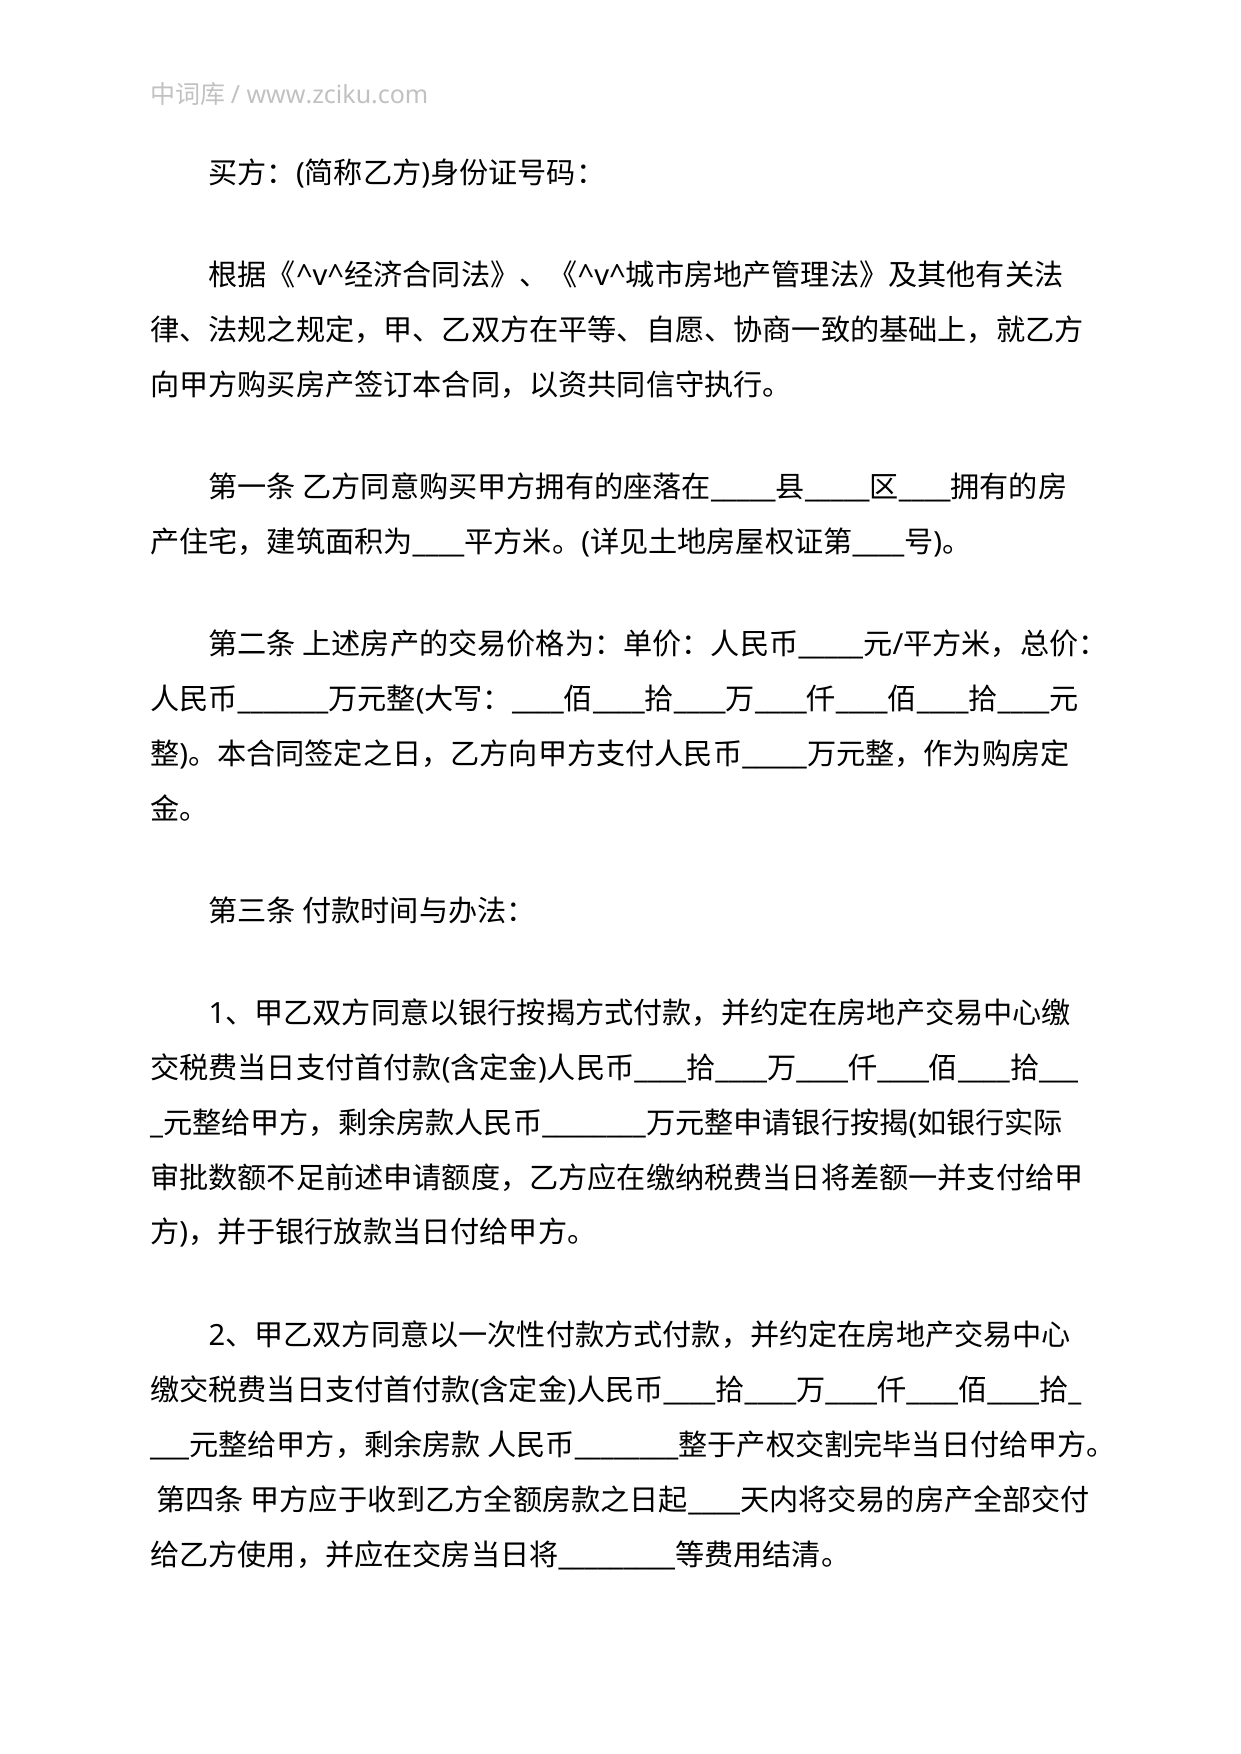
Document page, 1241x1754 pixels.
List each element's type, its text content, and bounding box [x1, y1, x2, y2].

text 2、甲乙双方同意以一次性付款方式付款，并约定在房地产交易中心缴交税费当日支付首付款(含定金)人民币____拾____万____仟____佰____拾____元整给甲方，剩余房款 人民币________整于产权交割完毕当日付给甲方。 第四条 甲方应于收到乙方全额房款之日起____天内将交易的房产全部交付给乙方使用，并应在交房当日将_________等费用结清。 [150, 1311, 1090, 1573]
text 第一条 乙方同意购买甲方拥有的座落在_____县_____区____拥有的房产住宅，建筑面积为____平方米。(详见土地房屋权证第____号)。 [150, 464, 1090, 561]
text 第三条 付款时间与办法： [150, 887, 1090, 930]
text 第二条 上述房产的交易价格为：单价：人民币_____元/平方米，总价：人民币_______万元整(大写：____佰____拾____万____仟____佰____拾____元整)。本合同签定之日，乙方向甲方支付人民币_____万元整，作为购房定金。 [150, 621, 1090, 828]
text 买方：(简称乙方)身份证号码： [150, 150, 1090, 192]
text 根据《^v^经济合同法》、《^v^城市房地产管理法》及其他有关法律、法规之规定，甲、乙双方在平等、自愿、协商一致的基础上，就乙方向甲方购买房产签订本合同，以资共同信守执行。 [150, 252, 1090, 404]
text 1、甲乙双方同意以银行按揭方式付款，并约定在房地产交易中心缴交税费当日支付首付款(含定金)人民币____拾____万____仟____佰____拾____元整给甲方，剩余房款人民币________万元整申请银行按揭(如银行实际审批数额不足前述申请额度，乙方应在缴纳税费当日将差额一并支付给甲方)，并于银行放款当日付给甲方。 [150, 989, 1090, 1251]
